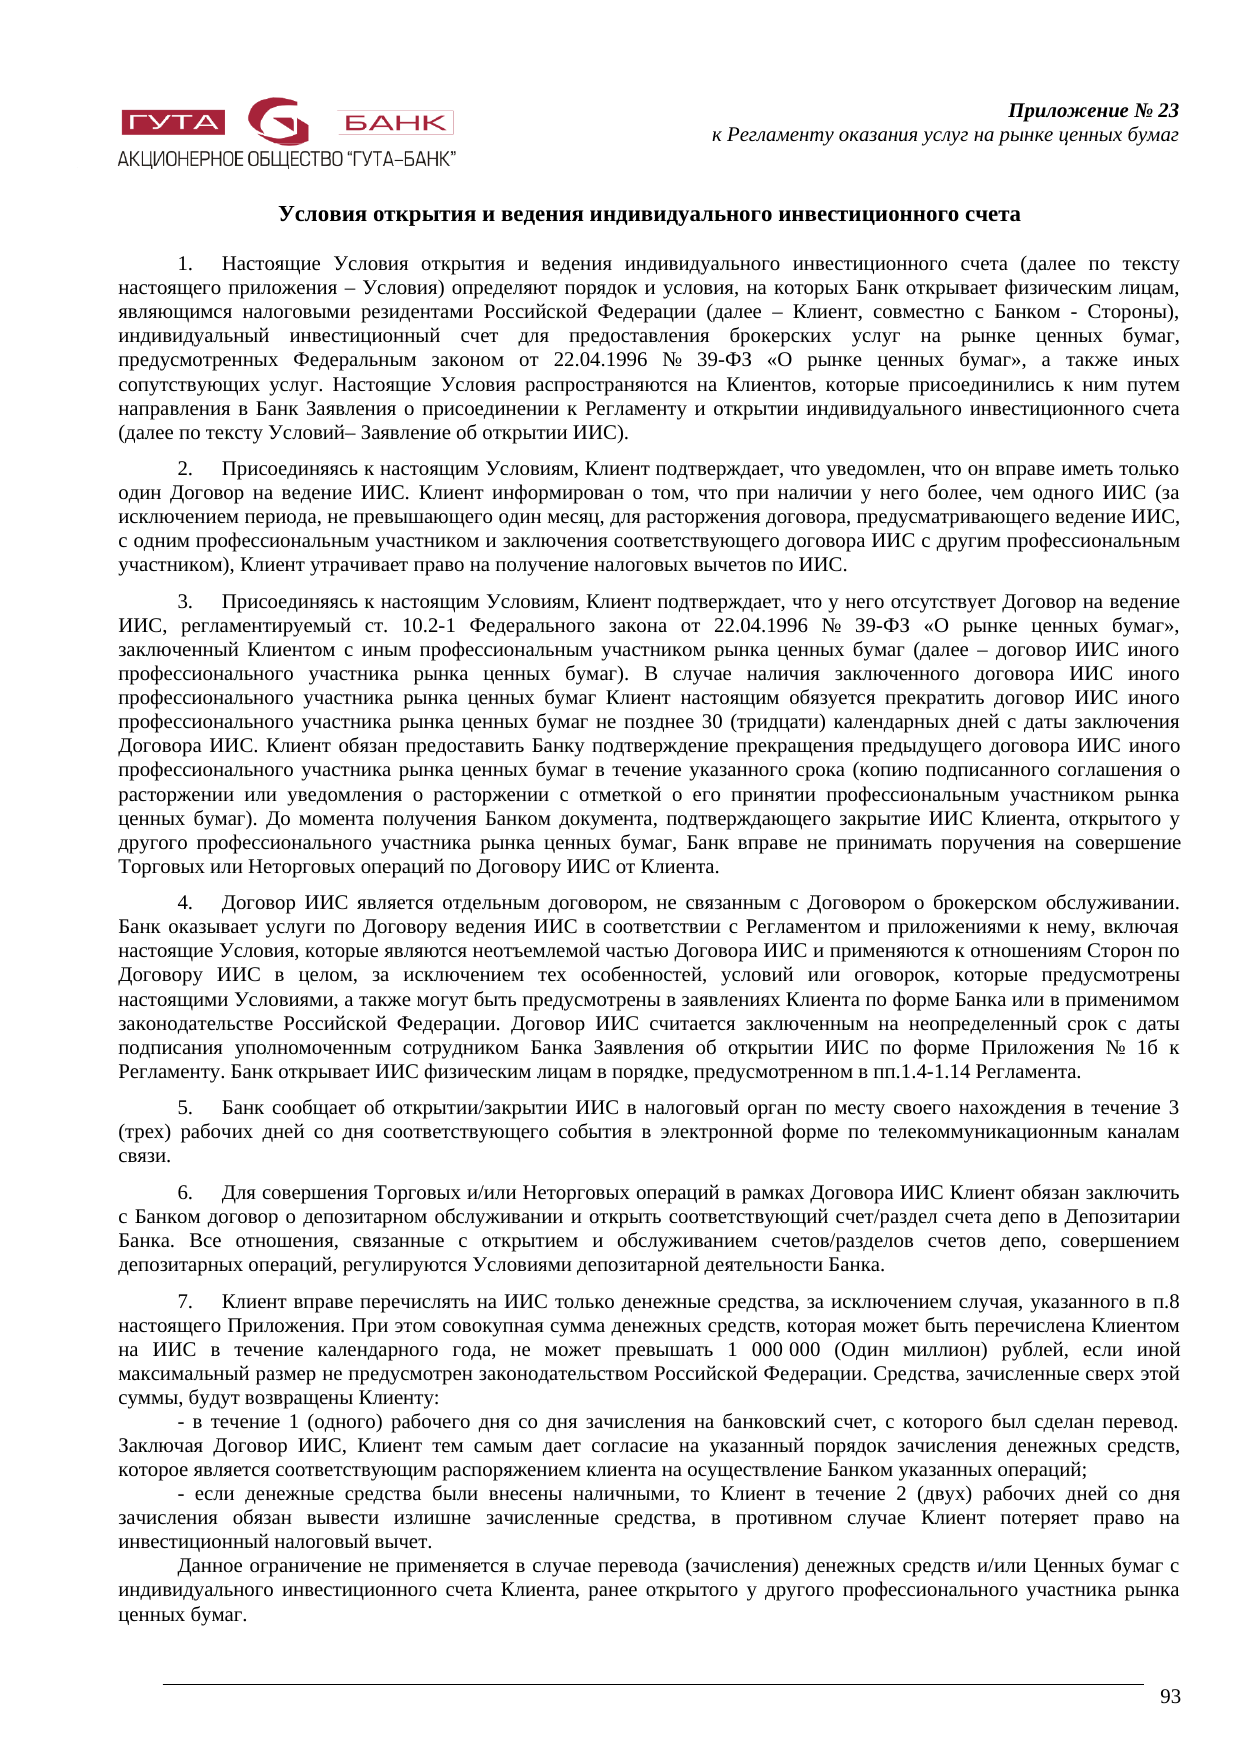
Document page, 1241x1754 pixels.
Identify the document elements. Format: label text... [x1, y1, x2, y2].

list Договор ИИС является отдельным договором, не связанным с Договором о брокерском обслуживании. Банк оказывает услуги по Договору ведения ИИС в соответствии с Регламентом и приложениями к нему, включая настоящие Условия, которые являются неотъемлемой частью Договора ИИС и применяются к отношениям Сторон по Договору ИИС в целом, за исключением тех особенностей, условий или оговорок, которые предусмотрены настоящими Условиями, а также могут быть предусмотрены в заявлениях Клиента по форме Банка или в применимом законодательстве Российской Федерации. Договор ИИС считается заключенным на неопределенный срок с даты подписания уполномоченным сотрудником Банка Заявления об открытии ИИС по форме Приложения № 1б к Регламенту. Банк открывает ИИС физическим лицам в порядке, предусмотренном в пп.1.4-1.14 Регламента. [118, 890, 1181, 1083]
list Присоединяясь к настоящим Условиям, Клиент подтверждает, что уведомлен, что он вправе иметь только один Договор на ведение ИИС. Клиент информирован о том, что при наличии у него более, чем одного ИИС (за исключением периода, не превышающего один месяц, для расторжения договора, предусматривающего ведение ИИС, с одним профессиональным участником и заключения соответствующего договора ИИС с другим профессиональным участником), Клиент утрачивает право на получение налоговых вычетов по ИИС. [118, 456, 1181, 576]
list Для совершения Торговых и/или Неторговых операций в рамках Договора ИИС Клиент обязан заключить с Банком договор о депозитарном обслуживании и открыть соответствующий счет/раздел счета депо в Депозитарии Банка. Все отношения, связанные с открытием и обслуживанием счетов/разделов счетов депо, совершением депозитарных операций, регулируются Условиями депозитарной деятельности Банка. [118, 1180, 1181, 1276]
list Настоящие Условия открытия и ведения индивидуального инвестиционного счета (далее по тексту настоящего приложения – Условия) определяют порядок и условия, на которых Банк открывает физическим лицам, являющимся налоговыми резидентами Российской Федерации (далее – Клиент, совместно с Банком - Стороны), индивидуальный инвестиционный счет для предоставления брокерских услуг на рынке ценных бумаг, предусмотренных Федеральным законом от 22.04.1996 № 39-ФЗ «О рынке ценных бумаг», а также иных сопутствующих услуг. Настоящие Условия распространяются на Клиентов, которые присоединились к ним путем направления в Банк Заявления о присоединении к Регламенту и открытии индивидуального инвестиционного счета (далее по тексту Условий– Заявление об открытии ИИС). [118, 251, 1181, 444]
text к Регламенту оказания услуг на рынке ценных бумаг [505, 122, 1181, 146]
subtitle Условия открытия и ведения индивидуального инвестиционного счета [118, 200, 1181, 226]
list Присоединяясь к настоящим Условиям, Клиент подтверждает, что у него отсутствует Договор на ведение ИИС, регламентируемый ст. 10.2-1 Федерального закона от 22.04.1996 № 39-ФЗ «О рынке ценных бумаг», заключенный Клиентом с иным профессиональным участником рынка ценных бумаг (далее – договор ИИС иного профессионального участника рынка ценных бумаг). В случае наличия заключенного договора ИИС иного профессионального участника рынка ценных бумаг Клиент настоящим обязуется прекратить договор ИИС иного профессионального участника рынка ценных бумаг не позднее 30 (тридцати) календарных дней с даты заключения Договора ИИС. Клиент обязан предоставить Банку подтверждение прекращения предыдущего договора ИИС иного профессионального участника рынка ценных бумаг в течение указанного срока (копию подписанного соглашения о расторжении или уведомления о расторжении с отметкой о его принятии профессиональным участником рынка ценных бумаг). До момента получения Банком документа, подтверждающего закрытие ИИС Клиента, открытого у другого профессионального участника рынка ценных бумаг, Банк вправе не принимать поручения на совершение Торговых или Неторговых операций по Договору ИИС от Клиента. [118, 589, 1181, 878]
list Банк сообщает об открытии/закрытии ИИС в налоговый орган по месту своего нахождения в течение 3 (трех) рабочих дней со дня соответствующего события в электронной форме по телекоммуникационным каналам связи. [118, 1095, 1181, 1167]
text - если денежные средства были внесены наличными, то Клиент в течение 2 (двух) рабочих дней со дня зачисления обязан вывести излишне зачисленные средства, в противном случае Клиент потеряет право на инвестиционный налоговый вычет. [118, 1481, 1181, 1553]
text Данное ограничение не применяется в случае перевода (зачисления) денежных средств и/или Ценных бумаг с индивидуального инвестиционного счета Клиента, ранее открытого у другого профессионального участника рынка ценных бумаг. [118, 1553, 1181, 1626]
text - в течение 1 (одного) рабочего дня со дня зачисления на банковский счет, с которого был сделан перевод. Заключая Договор ИИС, Клиент тем самым дает согласие на указанный порядок зачисления денежных средств, которое является соответствующим распоряжением клиента на осуществление Банком указанных операций; [118, 1409, 1181, 1481]
picture [73, 97, 505, 170]
list Клиент вправе перечислять на ИИС только денежные средства, за исключением случая, указанного в п.8 настоящего Приложения. При этом совокупная сумма денежных средств, которая может быть перечислена Клиентом на ИИС в течение календарного года, не может превышать 1 000 000 (Один миллион) рублей, если иной максимальный размер не предусмотрен законодательством Российской Федерации. Средства, зачисленные сверх этой суммы, будут возвращены Клиенту: [118, 1289, 1181, 1409]
text Приложение № 23 [505, 98, 1181, 122]
